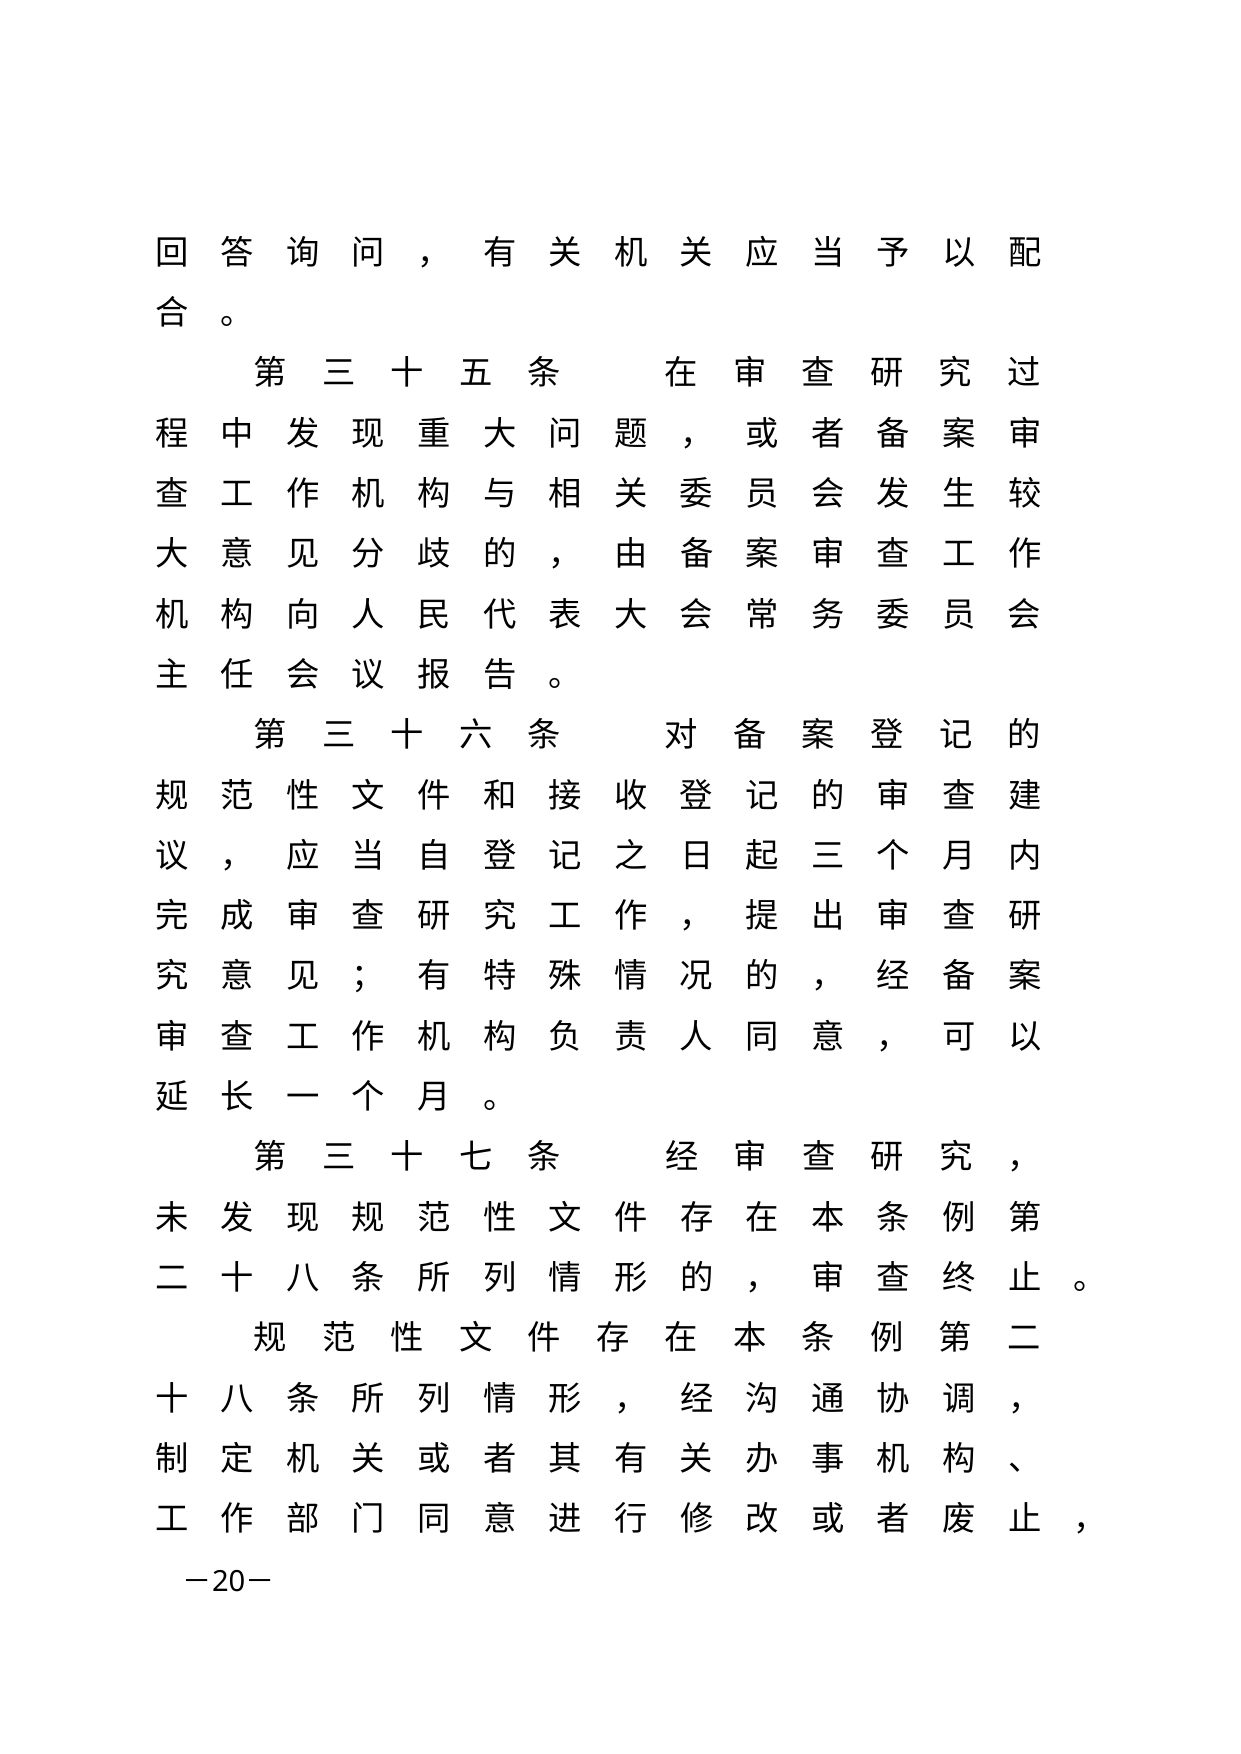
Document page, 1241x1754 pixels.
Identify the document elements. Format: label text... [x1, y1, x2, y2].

text 规范性文件存在本条例第二十八条所列情形，经沟通协调，制定机关或者其有关办事机构、工作部门同意进行修改或者废止，并提出书面处理计划和时限的，审查中止；制定机关修改、废止相关规范性文件的，审查终止。 [155, 1305, 1073, 1546]
text 第三十五条 在审查研究过程中发现重大问题，或者备案审查工作机构与相关委员会发生较大意见分歧的，由备案审查工作机构向人民代表大会常务委员会主任会议报告。 [155, 340, 1073, 702]
text 对规范性文件进行审查研究，相关委员会、备案审查工作机构可以要求制定机关或者其有关办事机构、工作部门书面说明有关情况或者提供有关材料，可以要求有关机关派员列席审查会议、回答询问，有关机关应当予以配合。 [155, 219, 1073, 340]
text 第三十七条 经审查研究，未发现规范性文件存在本条例第二十八条所列情形的，审查终止。 [155, 1124, 1073, 1305]
text 第三十六条 对备案登记的规范性文件和接收登记的审查建议，应当自登记之日起三个月内完成审查研究工作，提出审查研究意见；有特殊情况的，经备案审查工作机构负责人同意，可以延长一个月。 [155, 702, 1073, 1124]
